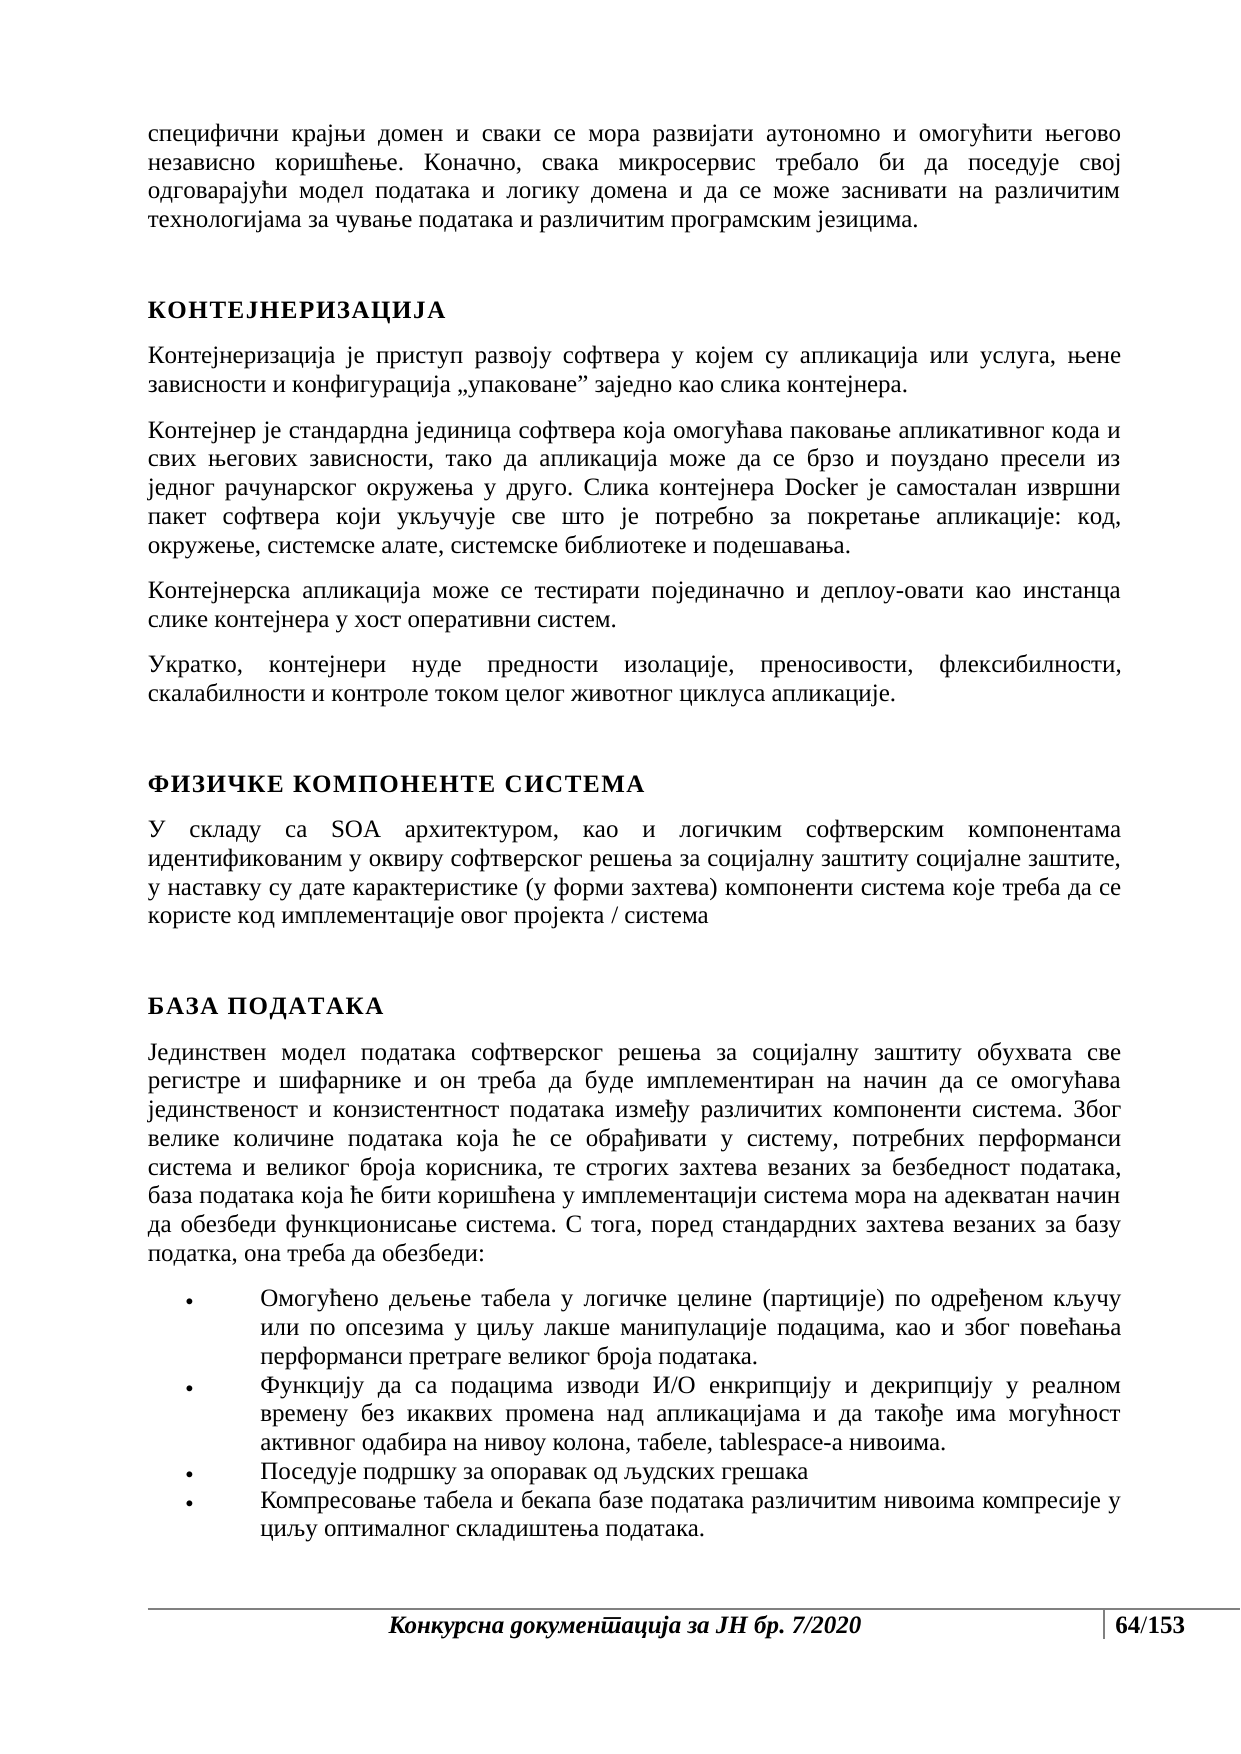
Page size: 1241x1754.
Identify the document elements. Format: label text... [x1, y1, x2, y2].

text Контејнерска апликација може се тестирати појединачно и деплоy-овати као инстанца слике контејнера у хост оперативни систем. [148, 575, 1122, 633]
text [148, 118, 1122, 233]
list Поседује подршку за опоравак од људских грешака [185, 1456, 1122, 1485]
text База података [148, 991, 1122, 1020]
list Омогућено дељење табела у логичке целине (партиције) по одређеном кључу или по опсезима у циљу лакше манипулације подацима, као и због повећања перформанси претраге великог броја података. [185, 1283, 1122, 1370]
text Физичке компоненте система [148, 769, 1122, 798]
list Компресовање табела и бекапа базе података различитим нивоима компресије у циљу оптималног складиштења података. [185, 1485, 1122, 1542]
text Контејнеризација је приступ развоју софтвера у којем су апликација или услуга, њене зависности и конфигурација „упаковане” заједно као слика контејнера. [148, 341, 1122, 398]
text У складу са SOA архитектуром, као и логичким софтверским компонентама идентификованим у оквиру софтверског решења за социјалну заштиту социјалне заштите, у наставку су дате карактеристике (у форми захтева) компоненти система које треба да се користе код имплементације овог пројекта / система [148, 814, 1122, 929]
text Јединствен модел података софтверског решења за социјалну заштиту обухвата све регистре и шифарнике и он треба да буде имплементиран на начин да се омогућава јединственост и конзистентност података између различитих компоненти система. Због велике количине података која ће се обрађивати у систему, потребних перформанси система и великог броја корисника, те строгих захтева везаних за безбедност података, база података која ће бити коришћена у имплементацији система мора на адекватан начин да обезбеди функционисање система. С тога, поред стандардних захтева везаних за базу податка, она треба да обезбеди: [148, 1037, 1122, 1267]
text Укратко, контејнери нуде предности изолације, преносивости, флексибилности, скалабилности и контроле током целог животног циклуса апликације. [148, 649, 1122, 707]
text Контејнеризација [148, 295, 1122, 324]
list Функцију да са подацима изводи И/О енкрипцију и декрипцију у реалном времену без икаквих промена над апликацијама и да такође има могућност активног одабира на нивоу колона, табеле, tablespace-а нивоима. [185, 1370, 1122, 1456]
text Контејнер је стандардна јединица софтвера која омогућава паковање апликативног кода и свих његових зависности, тако да апликација може да се брзо и поуздано пресели из једног рачунарског окружења у друго. Слика контејнера Docker је самосталан извршни пакет софтвера који укључује све што је потребно за покретање апликације: код, окружење, системске алате, системске библиотеке и подешавања. [148, 415, 1122, 558]
